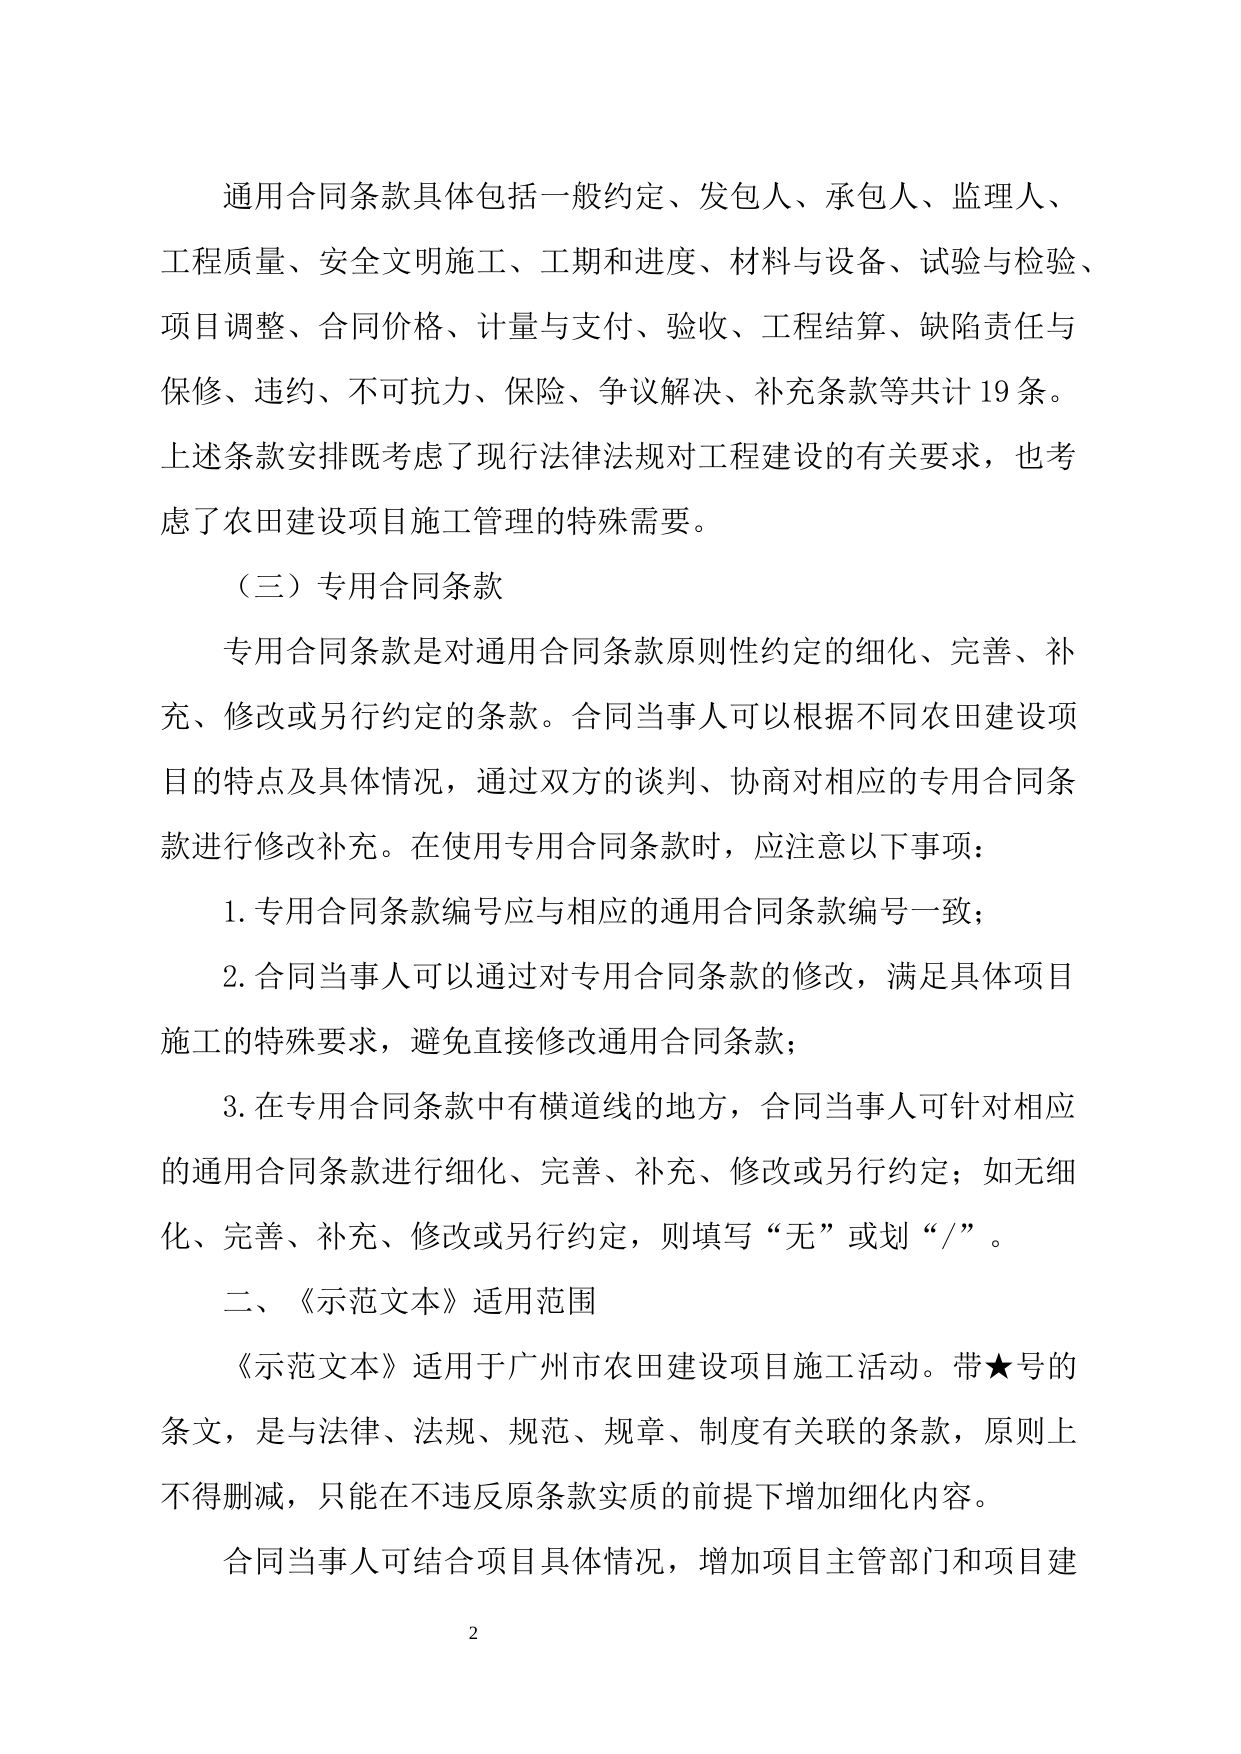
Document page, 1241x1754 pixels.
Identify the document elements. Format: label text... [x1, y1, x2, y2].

text 1.专用合同条款编号应与相应的通用合同条款编号一致； [159, 877, 1078, 942]
text 2.合同当事人可以通过对专用合同条款的修改，满足具体项目施工的特殊要求，避免直接修改通用合同条款； [159, 942, 1078, 1072]
text 通用合同条款具体包括一般约定、发包人、承包人、监理人、工程质量、安全文明施工、工期和进度、材料与设备、试验与检验、项目调整、合同价格、计量与支付、验收、工程结算、缺陷责任与保修、违约、不可抗力、保险、争议解决、补充条款等共计19条。上述条款安排既考虑了现行法律法规对工程建设的有关要求，也考虑了农田建设项目施工管理的特殊需要。 [159, 162, 1078, 552]
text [159, 1527, 1078, 1592]
text 3.在专用合同条款中有横道线的地方，合同当事人可针对相应的通用合同条款进行细化、完善、补充、修改或另行约定；如无细化、完善、补充、修改或另行约定，则填写“无”或划“/”。 [159, 1072, 1078, 1267]
text 二、《示范文本》适用范围 [159, 1267, 1078, 1332]
text （三）专用合同条款 [159, 552, 1078, 617]
text 专用合同条款是对通用合同条款原则性约定的细化、完善、补充、修改或另行约定的条款。合同当事人可以根据不同农田建设项目的特点及具体情况，通过双方的谈判、协商对相应的专用合同条款进行修改补充。在使用专用合同条款时，应注意以下事项： [159, 617, 1078, 877]
text 《示范文本》适用于广州市农田建设项目施工活动。带★号的条文，是与法律、法规、规范、规章、制度有关联的条款，原则上不得删减，只能在不违反原条款实质的前提下增加细化内容。 [159, 1332, 1078, 1527]
